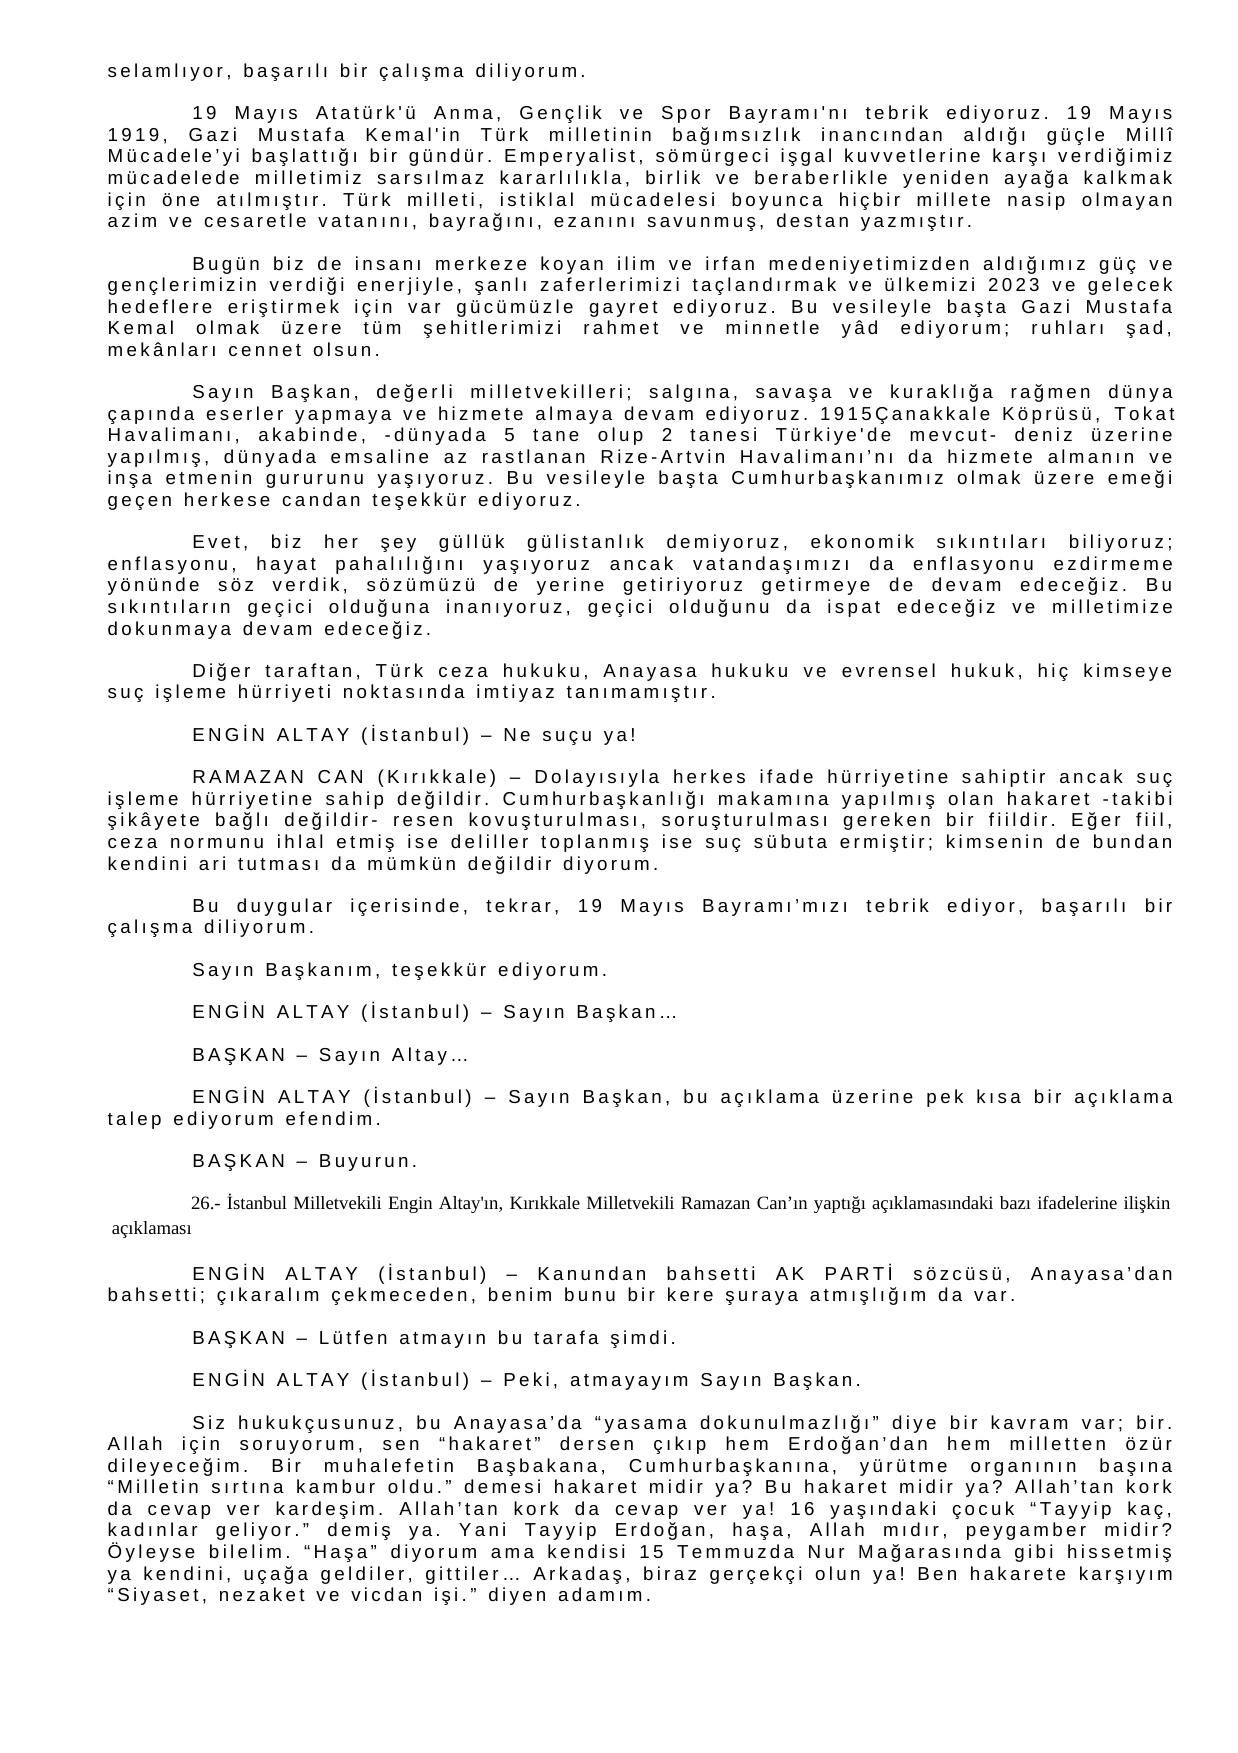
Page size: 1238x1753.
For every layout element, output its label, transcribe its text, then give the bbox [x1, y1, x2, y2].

text ENGİN ALTAY (İstanbul) – Ne suçu ya! [107, 724, 1174, 745]
text BAŞKAN – Sayın Altay… [107, 1043, 1174, 1065]
text 19 Mayıs Atatürk'ü Anma, Gençlik ve Spor Bayramı'nı tebrik ediyoruz. 19 Mayıs 1919, Gazi Mustafa Kemal'in Türk milletinin bağımsızlık inancından aldığı güçle Millî Mücadele’yi başlattığı bir gündür. Emperyalist, sömürgeci işgal kuvvetlerine karşı verdiğimiz mücadelede milletimiz sarsılmaz kararlılıkla, birlik ve beraberlikle yeniden ayağa kalkmak için öne atılmıştır. Türk milleti, istiklal mücadelesi boyunca hiçbir millete nasip olmayan azim ve cesaretle vatanını, bayrağını, ezanını savunmuş, destan yazmıştır. [107, 102, 1174, 231]
text ENGİN ALTAY (İstanbul) – Kanundan bahsetti AK PARTİ sözcüsü, Anayasa’dan bahsetti; çıkaralım çekmeceden, benim bunu bir kere şuraya atmışlığım da var. [107, 1263, 1174, 1306]
text ENGİN ALTAY (İstanbul) – Peki, atmayayım Sayın Başkan. [107, 1369, 1174, 1391]
text Sayın Başkan, değerli milletvekilleri; salgına, savaşa ve kuraklığa rağmen dünya çapında eserler yapmaya ve hizmete almaya devam ediyoruz. 1915Çanakkale Köprüsü, Tokat Havalimanı, akabinde, -dünyada 5 tane olup 2 tanesi Türkiye'de mevcut- deniz üzerine yapılmış, dünyada emsaline az rastlanan Rize-Artvin Havalimanı’nı da hizmete almanın ve inşa etmenin gururunu yaşıyoruz. Bu vesileyle başta Cumhurbaşkanımız olmak üzere emeği geçen herkese candan teşekkür ediyoruz. [107, 381, 1174, 510]
text Siz hukukçusunuz, bu Anayasa’da “yasama dokunulmazlığı” diye bir kavram var; bir. Allah için soruyorum, sen “hakaret” dersen çıkıp hem Erdoğan’dan hem milletten özür dileyeceğim. Bir muhalefetin Başbakana, Cumhurbaşkanına, yürütme organının başına “Milletin sırtına kambur oldu.” demesi hakaret midir ya? Bu hakaret midir ya? Allah’tan kork da cevap ver kardeşim. Allah’tan kork da cevap ver ya! 16 yaşındaki çocuk “Tayyip kaç, kadınlar geliyor.” demiş ya. Yani Tayyip Erdoğan, haşa, Allah mıdır, peygamber midir? Öyleyse bilelim. “Haşa” diyorum ama kendisi 15 Temmuzda Nur Mağarasında gibi hissetmiş ya kendini, uçağa geldiler, gittiler… Arkadaş, biraz gerçekçi olun ya! Ben hakarete karşıyım “Siyaset, nezaket ve vicdan işi.” diyen adamım. [107, 1411, 1174, 1606]
text BAŞKAN – Lütfen atmayın bu tarafa şimdi. [107, 1327, 1174, 1348]
text BAŞKAN – Buyurun. [107, 1150, 1174, 1171]
text Bugün biz de insanı merkeze koyan ilim ve irfan medeniyetimizden aldığımız güç ve gençlerimizin verdiği enerjiyle, şanlı zaferlerimizi taçlandırmak ve ülkemizi 2023 ve gelecek hedeflere eriştirmek için var gücümüzle gayret ediyoruz. Bu vesileyle başta Gazi Mustafa Kemal olmak üzere tüm şehitlerimizi rahmet ve minnetle yâd ediyorum; ruhları şad, mekânları cennet olsun. [107, 252, 1174, 360]
text ENGİN ALTAY (İstanbul) – Sayın Başkan… [107, 1001, 1174, 1023]
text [107, 60, 1174, 81]
text Sayın Başkanım, teşekkür ediyorum. [107, 959, 1174, 980]
text Bu duygular içerisinde, tekrar, 19 Mayıs Bayramı’mızı tebrik ediyor, başarılı bir çalışma diliyorum. [107, 895, 1174, 938]
text Evet, biz her şey güllük gülistanlık demiyoruz, ekonomik sıkıntıları biliyoruz; enflasyonu, hayat pahalılığını yaşıyoruz ancak vatandaşımızı da enflasyonu ezdirmeme yönünde söz verdik, sözümüzü de yerine getiriyoruz getirmeye de devam edeceğiz. Bu sıkıntıların geçici olduğuna inanıyoruz, geçici olduğunu da ispat edeceğiz ve milletimize dokunmaya devam edeceğiz. [107, 531, 1174, 639]
text ENGİN ALTAY (İstanbul) – Sayın Başkan, bu açıklama üzerine pek kısa bir açıklama talep ediyorum efendim. [107, 1086, 1174, 1129]
text Diğer taraftan, Türk ceza hukuku, Anayasa hukuku ve evrensel hukuk, hiç kimseye suç işleme hürriyeti noktasında imtiyaz tanımamıştır. [107, 660, 1174, 703]
text RAMAZAN CAN (Kırıkkale) – Dolayısıyla herkes ifade hürriyetine sahiptir ancak suç işleme hürriyetine sahip değildir. Cumhurbaşkanlığı makamına yapılmış olan hakaret -takibi şikâyete bağlı değildir- resen kovuşturulması, soruşturulması gereken bir fiildir. Eğer fiil, ceza normunu ihlal etmiş ise deliller toplanmış ise suç sübuta ermiştir; kimsenin de bundan kendini ari tutması da mümkün değildir diyorum. [107, 766, 1174, 874]
text 26.- İstanbul Milletvekili Engin Altay'ın, Kırıkkale Milletvekili Ramazan Can’ın yaptığı açıklamasındaki bazı ifadelerine ilişkin açıklaması [112, 1192, 1172, 1239]
